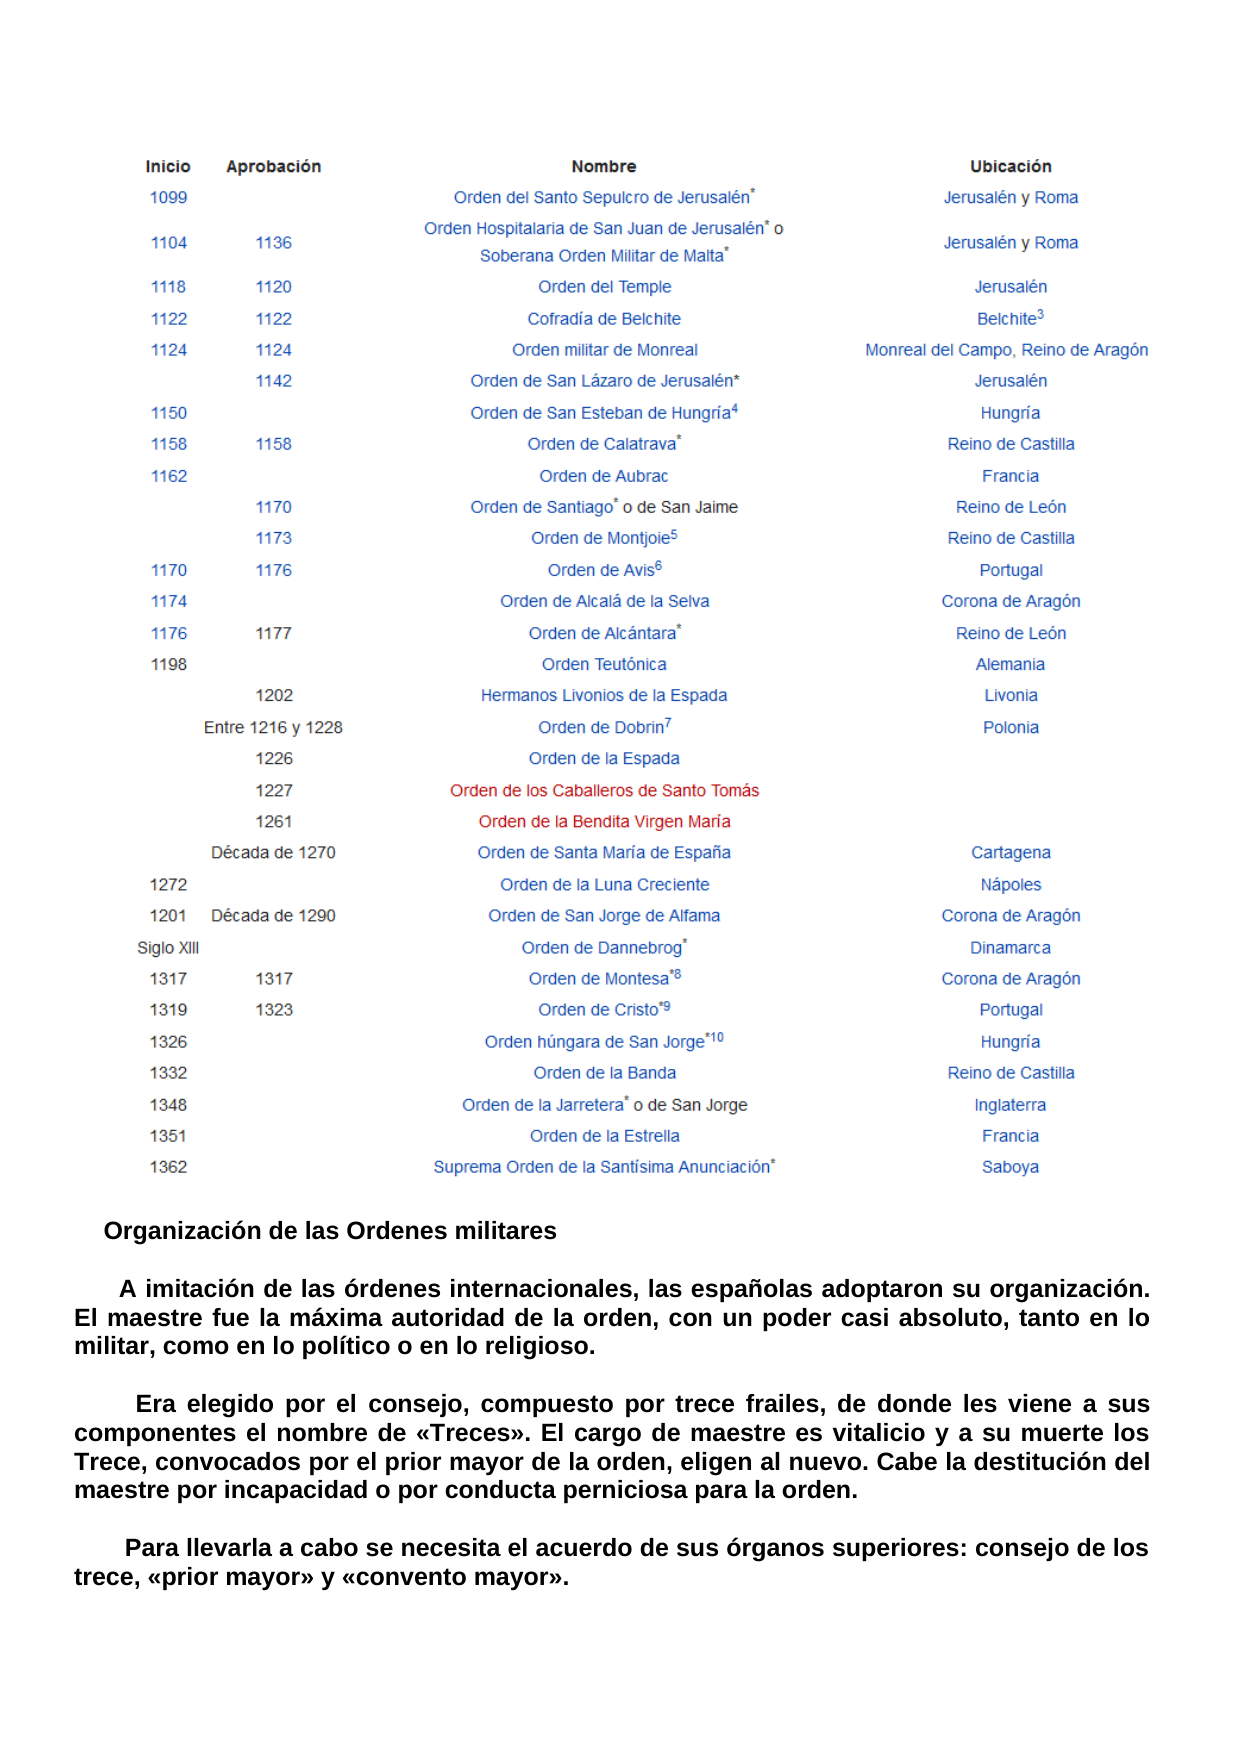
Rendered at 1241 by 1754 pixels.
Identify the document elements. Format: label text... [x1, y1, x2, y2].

picture [132, 147, 1149, 1187]
subtitle Organización de las Ordenes militares [74, 1216, 1152, 1244]
text A imitación de las órdenes internacionales, las españolas adoptaron su organización. El maestre fue la máxima autoridad de la orden, con un poder casi absoluto, tanto en lo militar, como en lo político o en lo religioso. [74, 1274, 1152, 1360]
text Era elegido por el consejo, compuesto por trece frailes, de donde les viene a sus componentes el nombre de «Treces». El cargo de maestre es vitalicio y a su muerte los Trece, convocados por el prior mayor de la orden, eligen al nuevo. Cabe la destitución del maestre por incapacidad o por conducta perniciosa para la orden. [74, 1389, 1152, 1504]
text Para llevarla a cabo se necesita el acuerdo de sus órganos superiores: consejo de los trece, «prior mayor» y «convento mayor». [74, 1533, 1152, 1591]
